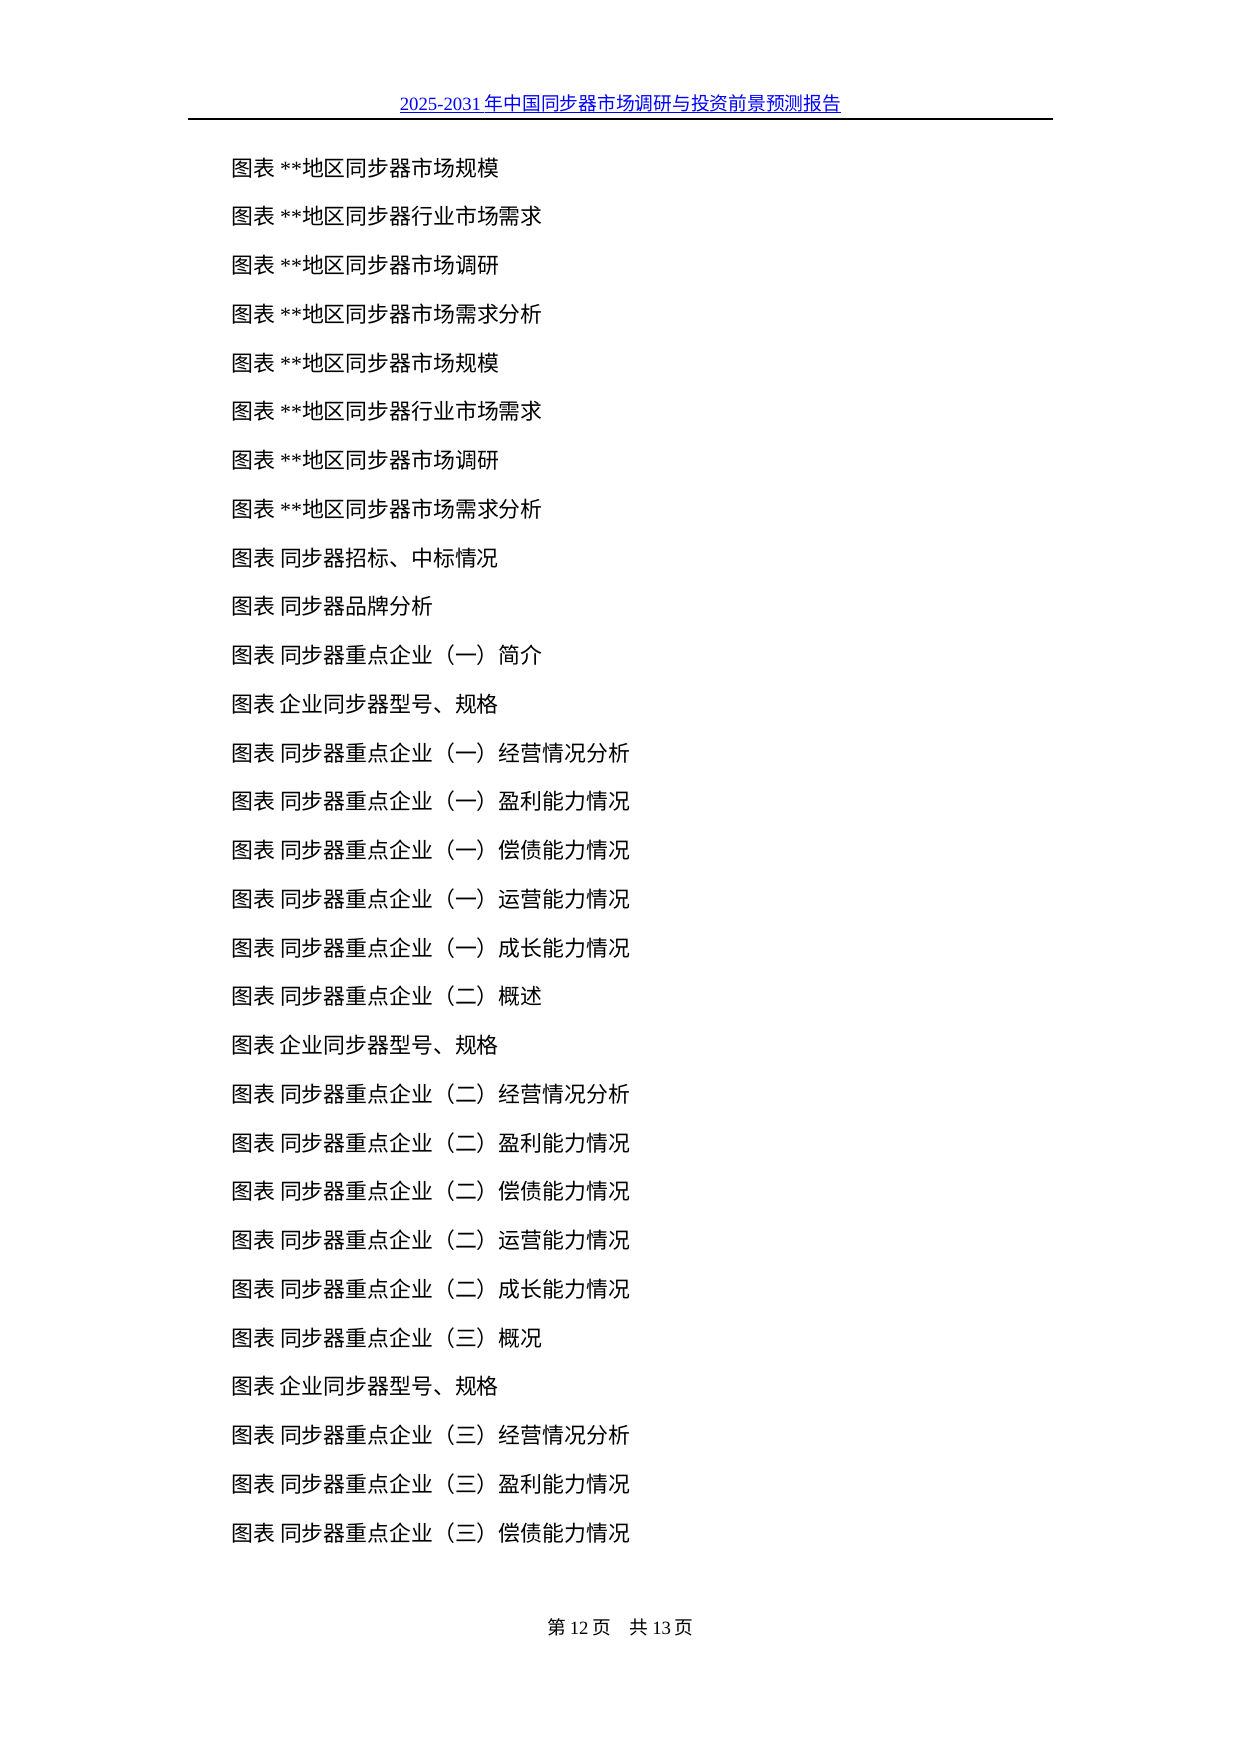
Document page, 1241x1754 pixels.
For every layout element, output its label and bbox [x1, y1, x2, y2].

text [187, 150, 1053, 1548]
